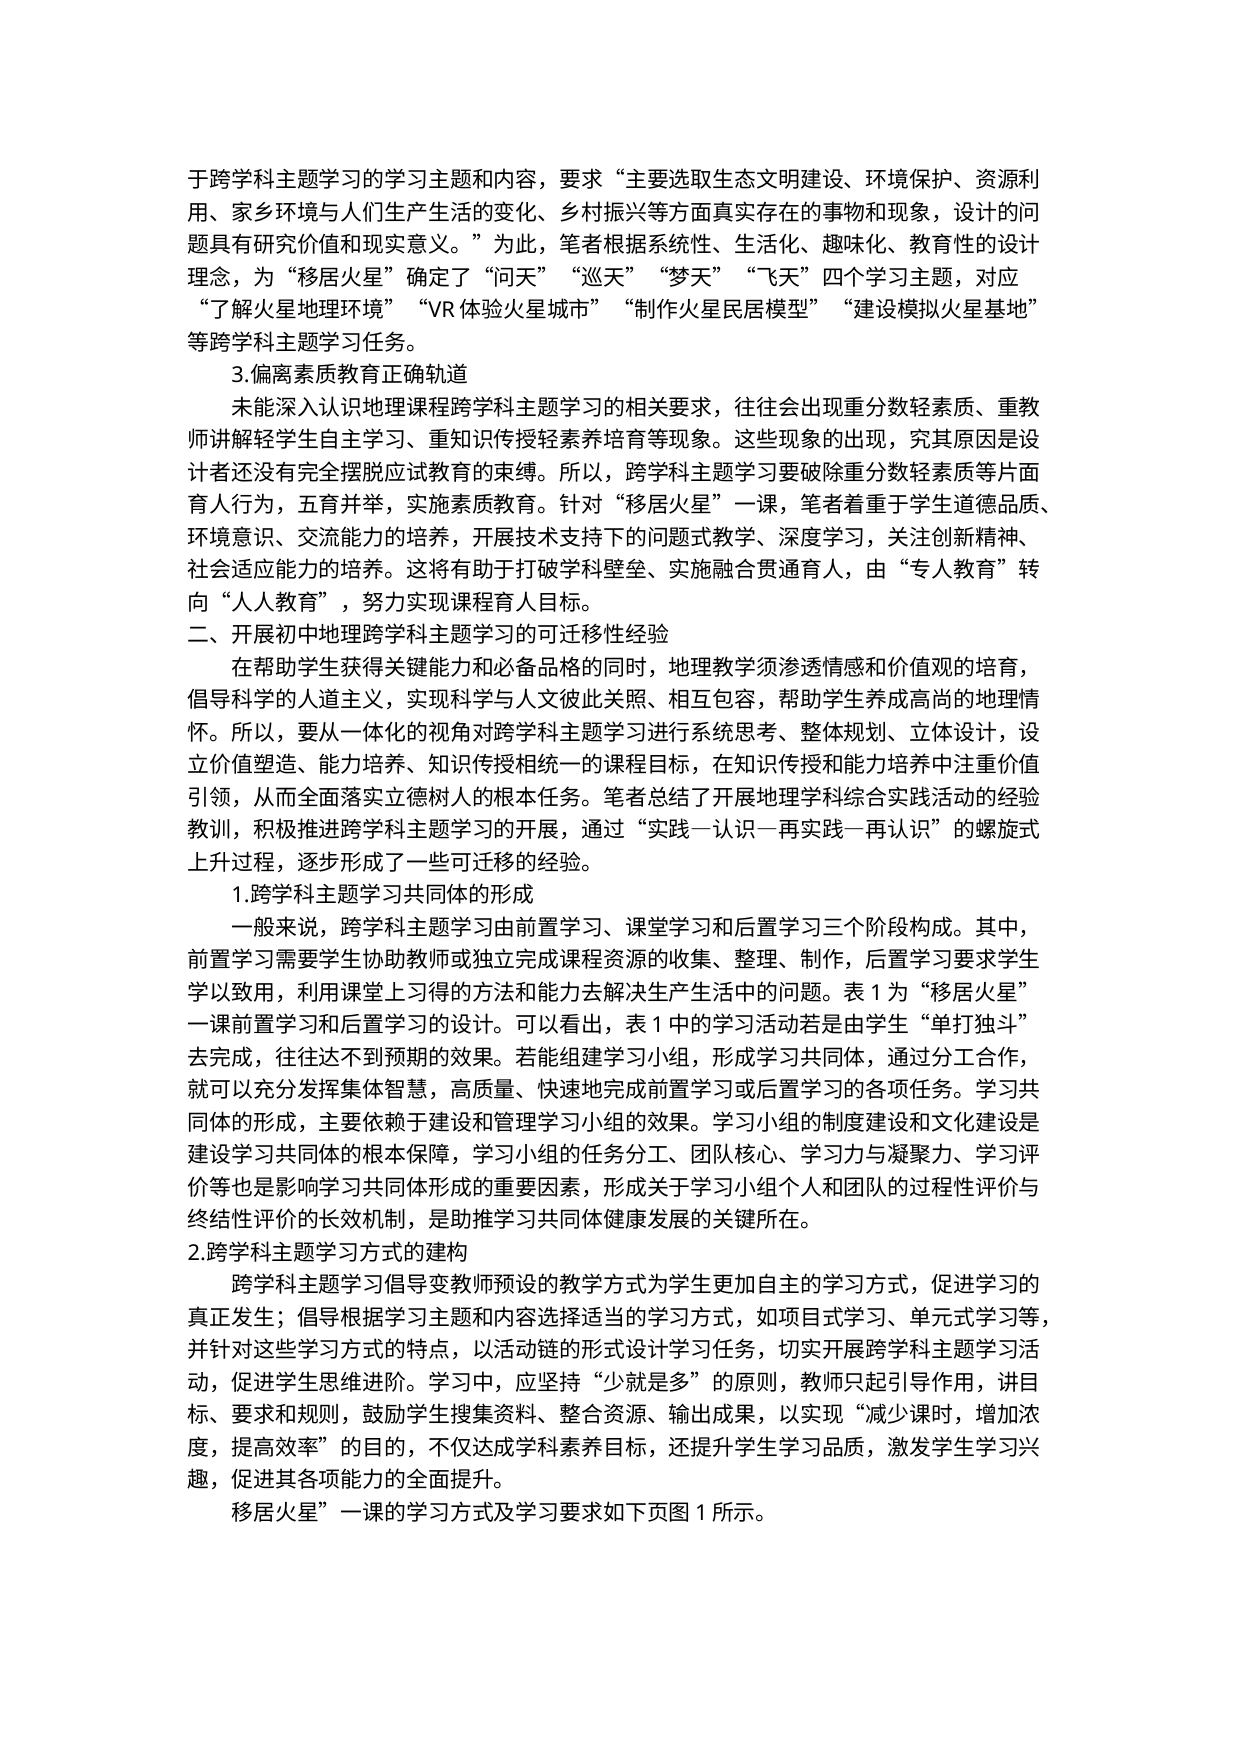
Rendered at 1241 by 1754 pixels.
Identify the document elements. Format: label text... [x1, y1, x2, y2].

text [187, 162, 1053, 357]
text 2.跨学科主题学习方式的建构 [187, 1234, 1053, 1267]
text 1.跨学科主题学习共同体的形成 [187, 877, 1053, 909]
text 未能深入认识地理课程跨学科主题学习的相关要求，往往会出现重分数轻素质、重教师讲解轻学生自主学习、重知识传授轻素养培育等现象。这些现象的出现，究其原因是设计者还没有完全摆脱应试教育的束缚。所以，跨学科主题学习要破除重分数轻素质等片面育人行为，五育并举，实施素质教育。针对“移居火星”一课，笔者着重于学生道德品质、环境意识、交流能力的培养，开展技术支持下的问题式教学、深度学习，关注创新精神、社会适应能力的培养。这将有助于打破学科壁垒、实施融合贯通育人，由“专人教育”转向“人人教育”，努力实现课程育人目标。 [187, 389, 1053, 617]
text 跨学科主题学习倡导变教师预设的教学方式为学生更加自主的学习方式，促进学习的真正发生；倡导根据学习主题和内容选择适当的学习方式，如项目式学习、单元式学习等，并针对这些学习方式的特点，以活动链的形式设计学习任务，切实开展跨学科主题学习活动，促进学生思维进阶。学习中，应坚持“少就是多”的原则，教师只起引导作用，讲目标、要求和规则，鼓励学生搜集资料、整合资源、输出成果，以实现“减少课时，增加浓度，提高效率”的目的，不仅达成学科素养目标，还提升学生学习品质，激发学生学习兴趣，促进其各项能力的全面提升。 [187, 1267, 1053, 1494]
text 在帮助学生获得关键能力和必备品格的同时，地理教学须渗透情感和价值观的培育，倡导科学的人道主义，实现科学与人文彼此关照、相互包容，帮助学生养成高尚的地理情怀。所以，要从一体化的视角对跨学科主题学习进行系统思考、整体规划、立体设计，设立价值塑造、能力培养、知识传授相统一的课程目标，在知识传授和能力培养中注重价值引领，从而全面落实立德树人的根本任务。笔者总结了开展地理学科综合实践活动的经验教训，积极推进跨学科主题学习的开展，通过“实践—认识—再实践—再认识”的螺旋式上升过程，逐步形成了一些可迁移的经验。 [187, 649, 1053, 877]
text 二、开展初中地理跨学科主题学习的可迁移性经验 [187, 617, 1053, 649]
text 移居火星”一课的学习方式及学习要求如下页图1所示。 [187, 1494, 1053, 1527]
text 一般来说，跨学科主题学习由前置学习、课堂学习和后置学习三个阶段构成。其中，前置学习需要学生协助教师或独立完成课程资源的收集、整理、制作，后置学习要求学生学以致用，利用课堂上习得的方法和能力去解决生产生活中的问题。表1为“移居火星”一课前置学习和后置学习的设计。可以看出，表1中的学习活动若是由学生“单打独斗”去完成，往往达不到预期的效果。若能组建学习小组，形成学习共同体，通过分工合作，就可以充分发挥集体智慧，高质量、快速地完成前置学习或后置学习的各项任务。学习共同体的形成，主要依赖于建设和管理学习小组的效果。学习小组的制度建设和文化建设是建设学习共同体的根本保障，学习小组的任务分工、团队核心、学习力与凝聚力、学习评价等也是影响学习共同体形成的重要因素，形成关于学习小组个人和团队的过程性评价与终结性评价的长效机制，是助推学习共同体健康发展的关键所在。 [187, 909, 1053, 1234]
text 3.偏离素质教育正确轨道 [187, 357, 1053, 389]
